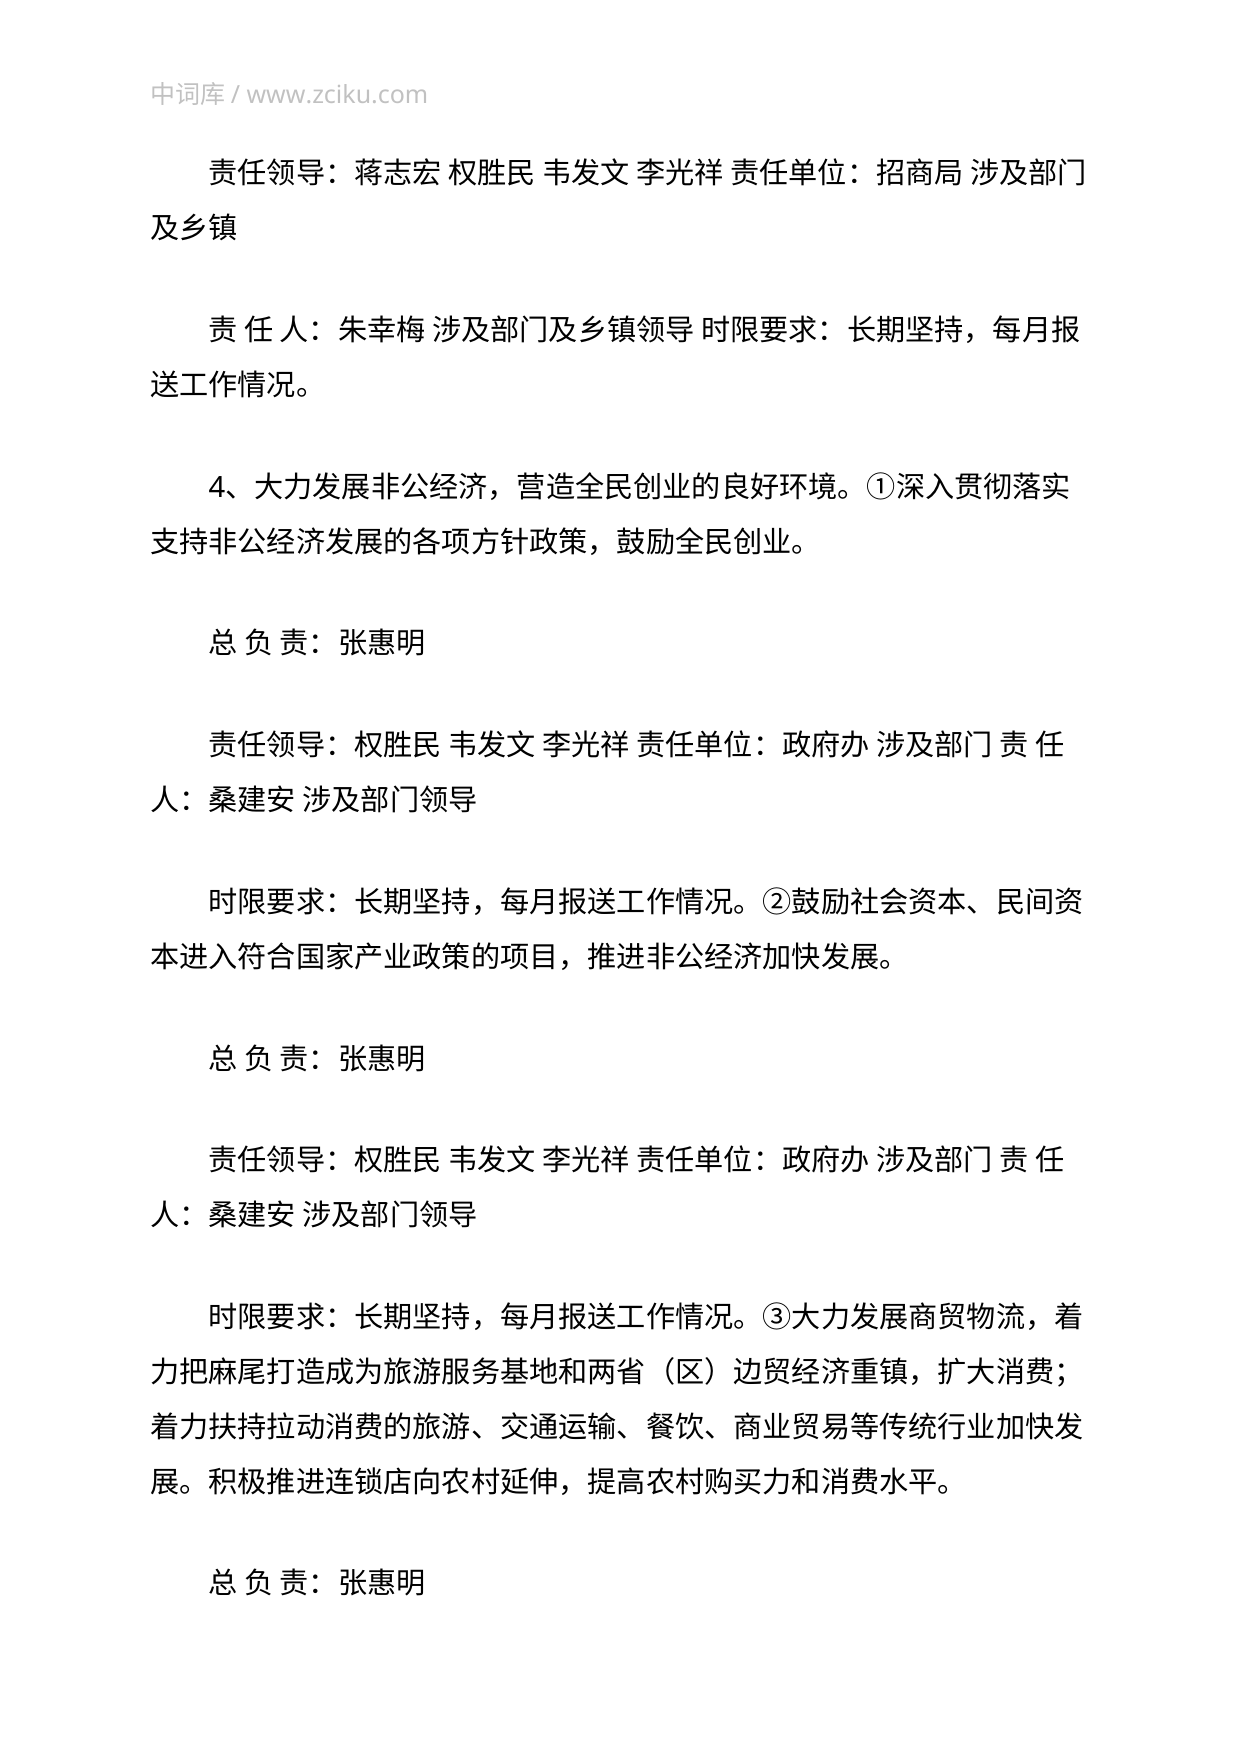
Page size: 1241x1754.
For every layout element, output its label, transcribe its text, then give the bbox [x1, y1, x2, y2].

text 时限要求：长期坚持，每月报送工作情况。③大力发展商贸物流，着力把麻尾打造成为旅游服务基地和两省（区）边贸经济重镇，扩大消费；着力扶持拉动消费的旅游、交通运输、餐饮、商业贸易等传统行业加快发展。积极推进连锁店向农村延伸，提高农村购买力和消费水平。 [150, 1294, 1090, 1501]
text 时限要求：长期坚持，每月报送工作情况。②鼓励社会资本、民间资本进入符合国家产业政策的项目，推进非公经济加快发展。 [150, 878, 1090, 976]
text 总 负 责：张惠明 [150, 1560, 1090, 1602]
text 总 负 责：张惠明 [150, 620, 1090, 662]
text 责任领导：权胜民 韦发文 李光祥 责任单位：政府办 涉及部门 责 任 人：桑建安 涉及部门领导 [150, 1137, 1090, 1234]
text 总 负 责：张惠明 [150, 1035, 1090, 1077]
text 责 任 人：朱幸梅 涉及部门及乡镇领导 时限要求：长期坚持，每月报送工作情况。 [150, 307, 1090, 404]
text 责任领导：权胜民 韦发文 李光祥 责任单位：政府办 涉及部门 责 任 人：桑建安 涉及部门领导 [150, 722, 1090, 819]
text 4、大力发展非公经济，营造全民创业的良好环境。①深入贯彻落实支持非公经济发展的各项方针政策，鼓励全民创业。 [150, 463, 1090, 561]
text 责任领导：蒋志宏 权胜民 韦发文 李光祥 责任单位：招商局 涉及部门及乡镇 [150, 150, 1090, 247]
